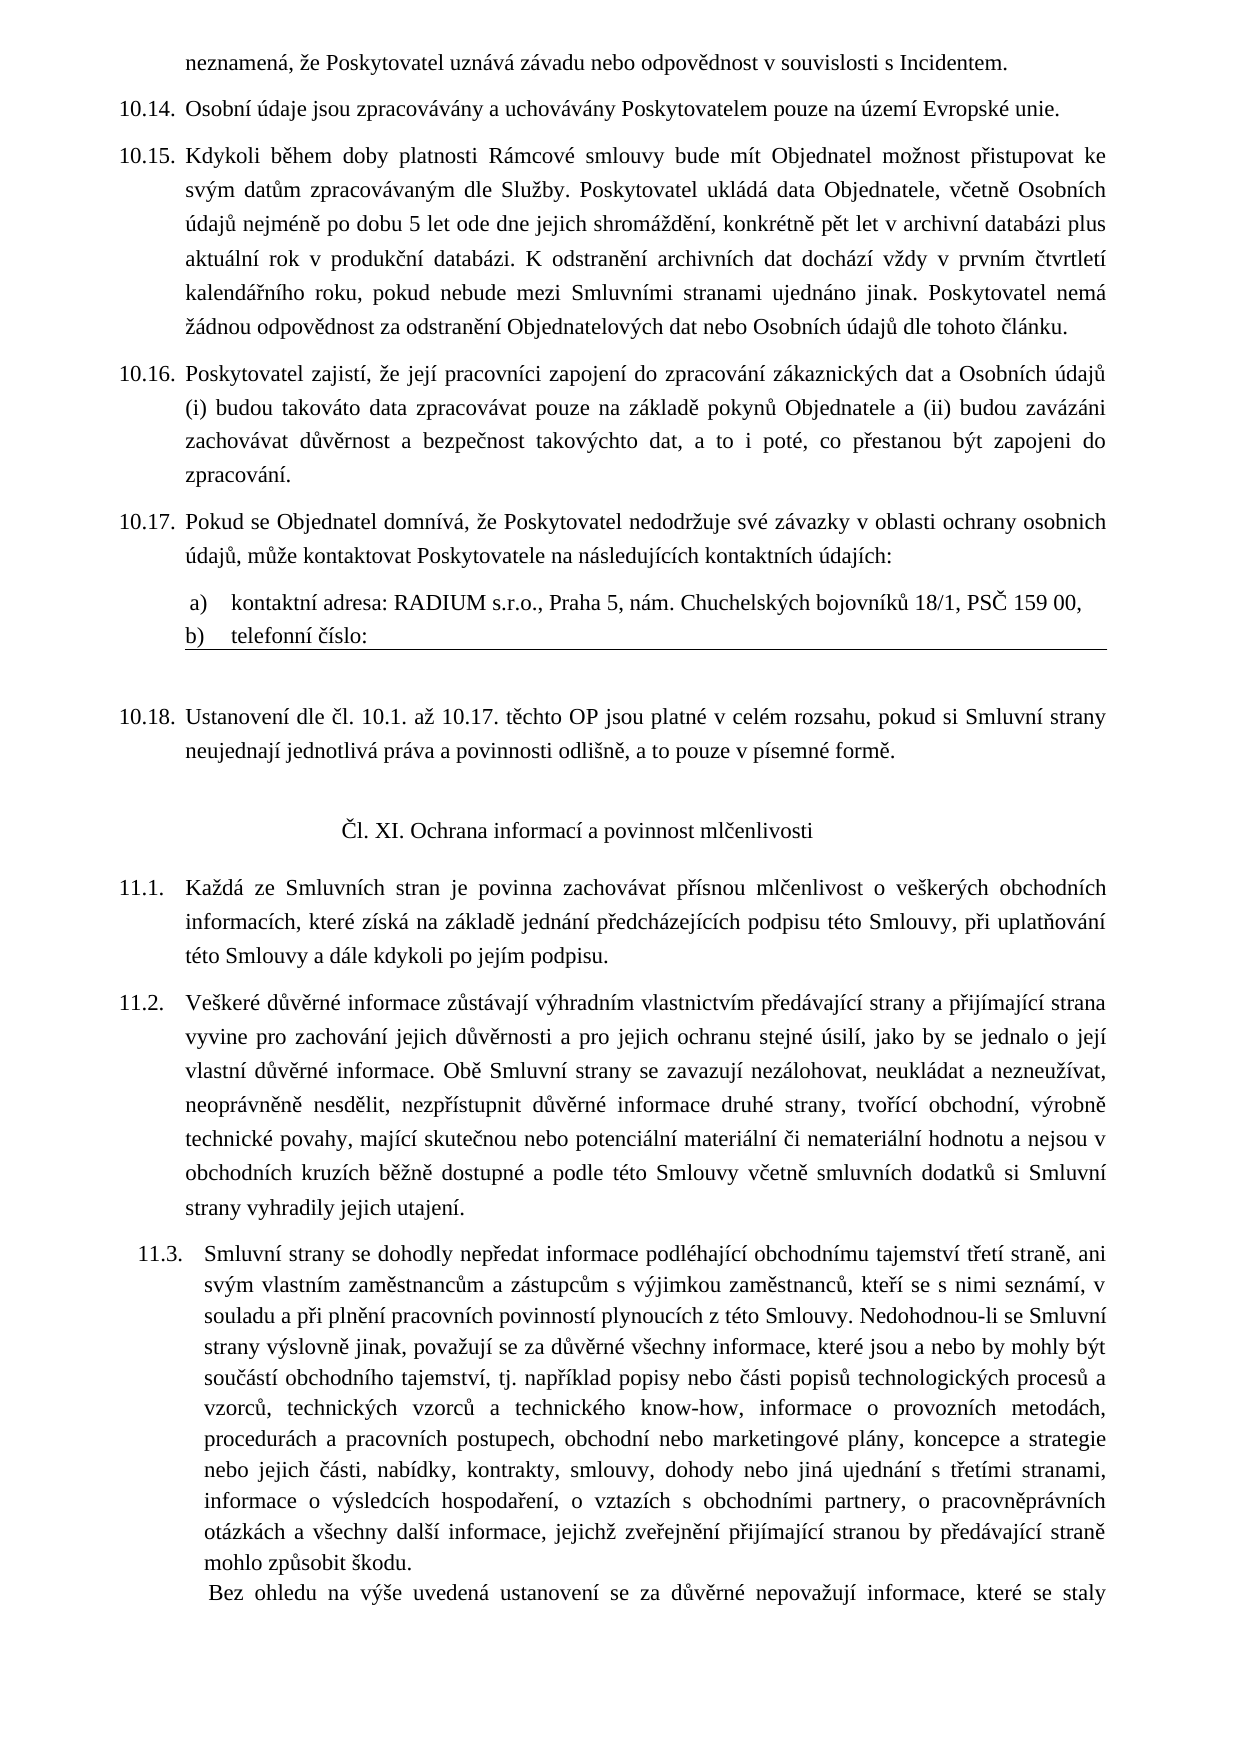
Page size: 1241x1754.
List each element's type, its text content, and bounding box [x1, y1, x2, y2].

list Smluvní strany se dohodly nepředat informace podléhající obchodnímu tajemství třetí straně, ani svým vlastním zaměstnancům a zástupcům s výjimkou zaměstnanců, kteří se s nimi seznámí, v souladu a při plnění pracovních povinností plynoucích z této Smlouvy. Nedohodnou-li se Smluvní strany výslovně jinak, považují se za důvěrné všechny informace, které jsou a nebo by mohly být součástí obchodního tajemství, tj. například popisy nebo části popisů technologických procesů a vzorců, technických vzorců a technického know-how, informace o provozních metodách, procedurách a pracovních postupech, obchodní nebo marketingové plány, koncepce a strategie nebo jejich části, nabídky, kontrakty, smlouvy, dohody nebo jiná ujednání s třetími stranami, informace o výsledcích hospodaření, o vztazích s obchodními partnery, o pracovněprávních otázkách a všechny další informace, jejichž zveřejnění přijímající stranou by předávající straně mohlo způsobit škodu. [137, 1240, 1107, 1575]
list Ustanovení dle čl. 10.1. až 10.17. těchto OP jsou platné v celém rozsahu, pokud si Smluvní strany neujednají jednotlivá práva a povinnosti odlišně, a to pouze v písemné formě. [118, 703, 1107, 763]
list kontaktní adresa: RADIUM s.r.o., Praha 5, nám. Chuchelských bojovníků 18/1, PSČ 159 00, [189, 589, 1107, 615]
list Poskytovatel zajistí, že její pracovníci zapojení do zpracování zákaznických dat a Osobních údajů (i) budou takováto data zpracovávat pouze na základě pokynů Objednatele a (ii) budou zavázáni zachovávat důvěrnost a bezpečnost takovýchto dat, a to i poté, co přestanou být zapojeni do zpracování. [118, 359, 1107, 488]
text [204, 1579, 1107, 1606]
list Osobní údaje jsou zpracovávány a uchovávány Poskytovatelem pouze na území Evropské unie. [118, 95, 1107, 122]
list Veškeré důvěrné informace zůstávají výhradním vlastnictvím předávající strany a přijímající strana vyvine pro zachování jejich důvěrnosti a pro jejich ochranu stejné úsilí, jako by se jednalo o její vlastní důvěrné informace. Obě Smluvní strany se zavazují nezálohovat, neukládat a nezneužívat, neoprávněně nesdělit, nezpřístupnit důvěrné informace druhé strany, tvořící obchodní, výrobně technické povahy, mající skutečnou nebo potenciální materiální či nemateriální hodnotu a nejsou v obchodních kruzích běžně dostupné a podle této Smlouvy včetně smluvních dodatků si Smluvní strany vyhradily jejich utajení. [118, 988, 1107, 1220]
list Pokud se Objednatel domnívá, že Poskytovatel nedodržuje své závazky v oblasti ochrany osobnich údajů, může kontaktovat Poskytovatele na následujících kontaktních údajích: [118, 508, 1107, 568]
text Čl. XI. Ochrana informací a povinnost mlčenlivosti [48, 817, 1107, 843]
list telefonní číslo: [185, 622, 1107, 649]
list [118, 49, 1107, 75]
list Každá ze Smluvních stran je povinna zachovávat přísnou mlčenlivost o veškerých obchodních informacích, které získá na základě jednání předcházejících podpisu této Smlouvy, při uplatňování této Smlouvy a dále kdykoli po jejím podpisu. [118, 874, 1107, 968]
list Kdykoli během doby platnosti Rámcové smlouvy bude mít Objednatel možnost přistupovat ke svým datům zpracovávaným dle Služby. Poskytovatel ukládá data Objednatele, včetně Osobních údajů nejméně po dobu 5 let ode dne jejich shromáždění, konkrétně pět let v archivní databázi plus aktuální rok v produkční databázi. K odstranění archivních dat dochází vždy v prvním čtvrtletí kalendářního roku, pokud nebude mezi Smluvními stranami ujednáno jinak. Poskytovatel nemá žádnou odpovědnost za odstranění Objednatelových dat nebo Osobních údajů dle tohoto článku. [118, 142, 1107, 339]
